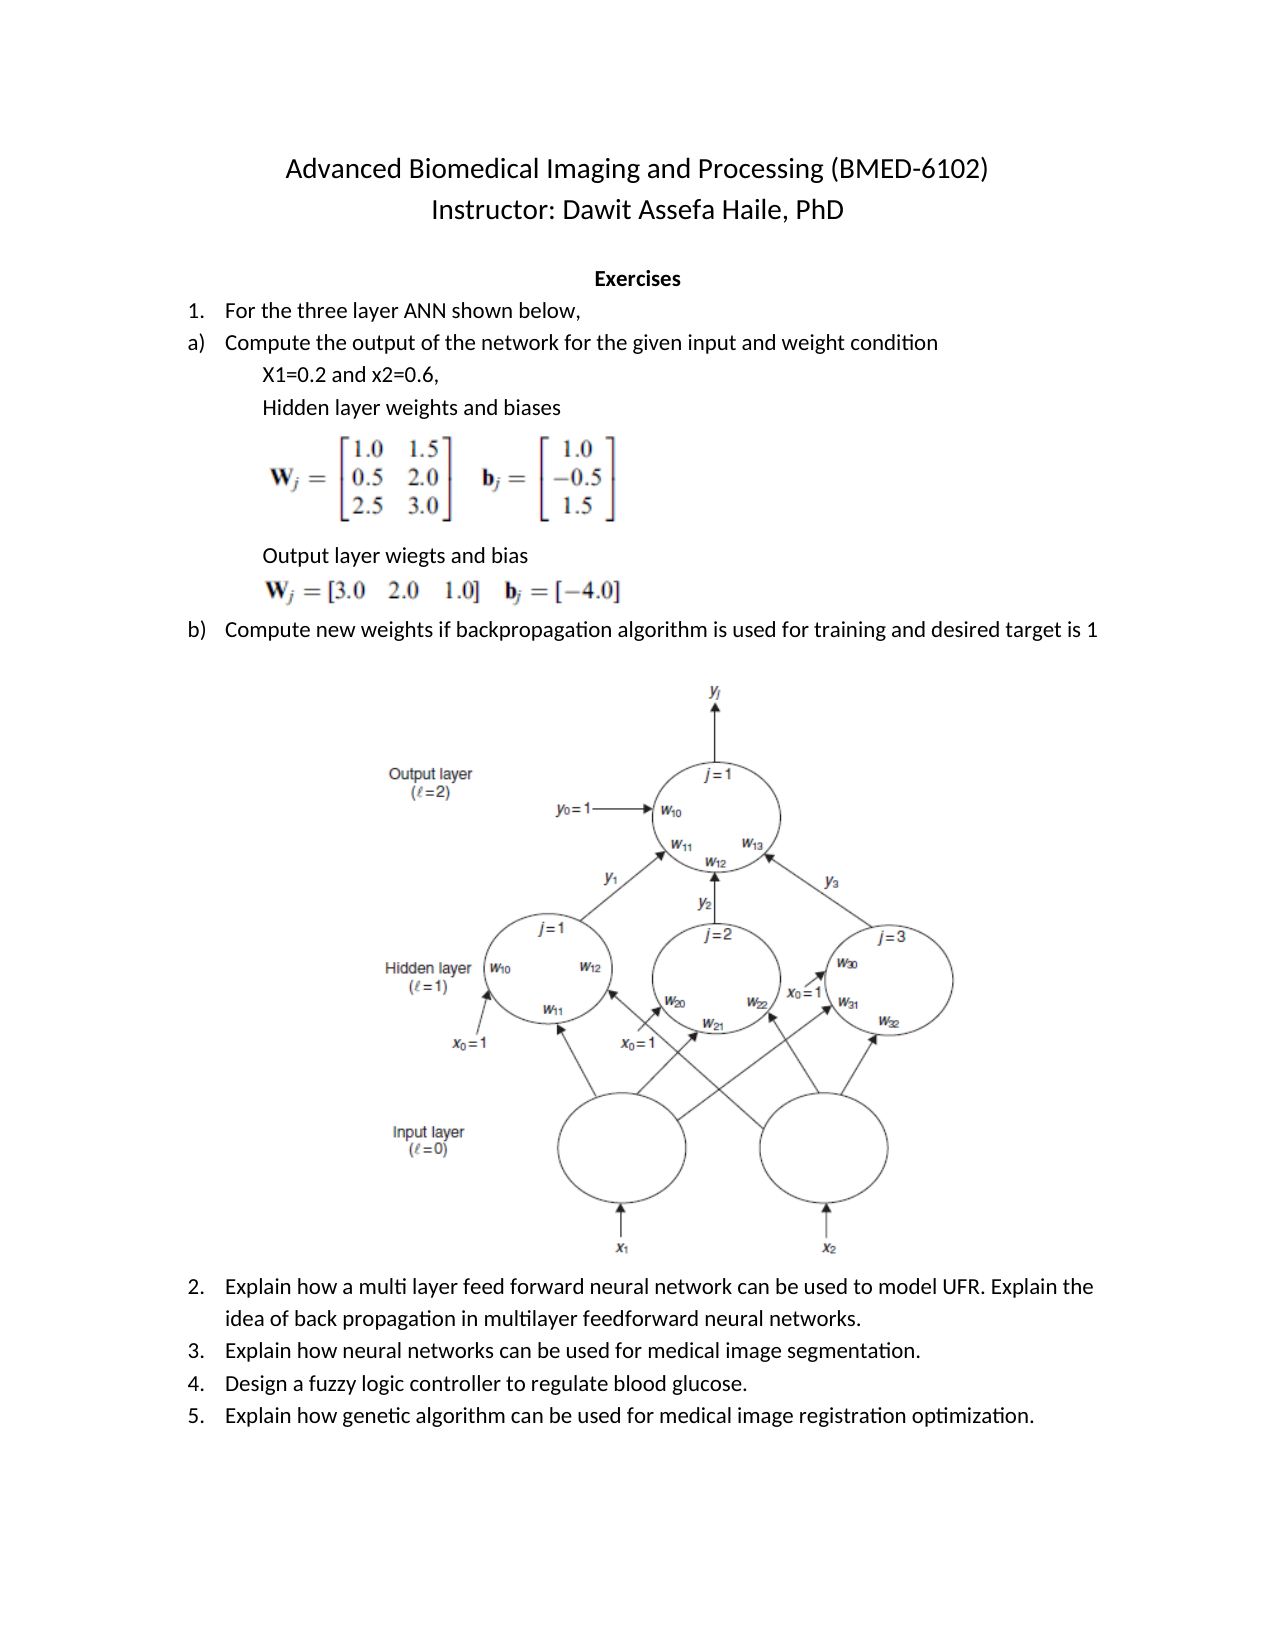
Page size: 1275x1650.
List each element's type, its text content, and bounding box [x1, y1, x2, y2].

list Compute the output of the network for the given input and weight condition [187, 328, 1125, 356]
list Explain how neural networks can be used for medical image segmentation. [187, 1336, 1125, 1364]
list Compute new weights if backpropagation algorithm is used for training and desired target is 1 [187, 616, 1125, 643]
list X1=0.2 and x2=0.6, [262, 361, 1125, 389]
list Output layer wiegts and bias [262, 542, 1125, 570]
list Explain how genetic algorithm can be used for medical image registration optimization. [187, 1401, 1125, 1429]
list Explain how a multi layer feed forward neural network can be used to model UFR. Explain the idea of back propagation in multilayer feedforward neural networks. [187, 1272, 1125, 1332]
text Advanced Biomedical Imaging and Processing (BMED-6102) [150, 150, 1125, 186]
list For the three layer ANN shown below, [187, 296, 1125, 324]
list Hidden layer weights and biases [262, 393, 1125, 421]
text Instructor: Dawit Assefa Haile, PhD [150, 191, 1125, 227]
text Exercises [150, 264, 1125, 292]
list Design a fuzzy logic controller to regulate blood glucose. [187, 1369, 1125, 1397]
